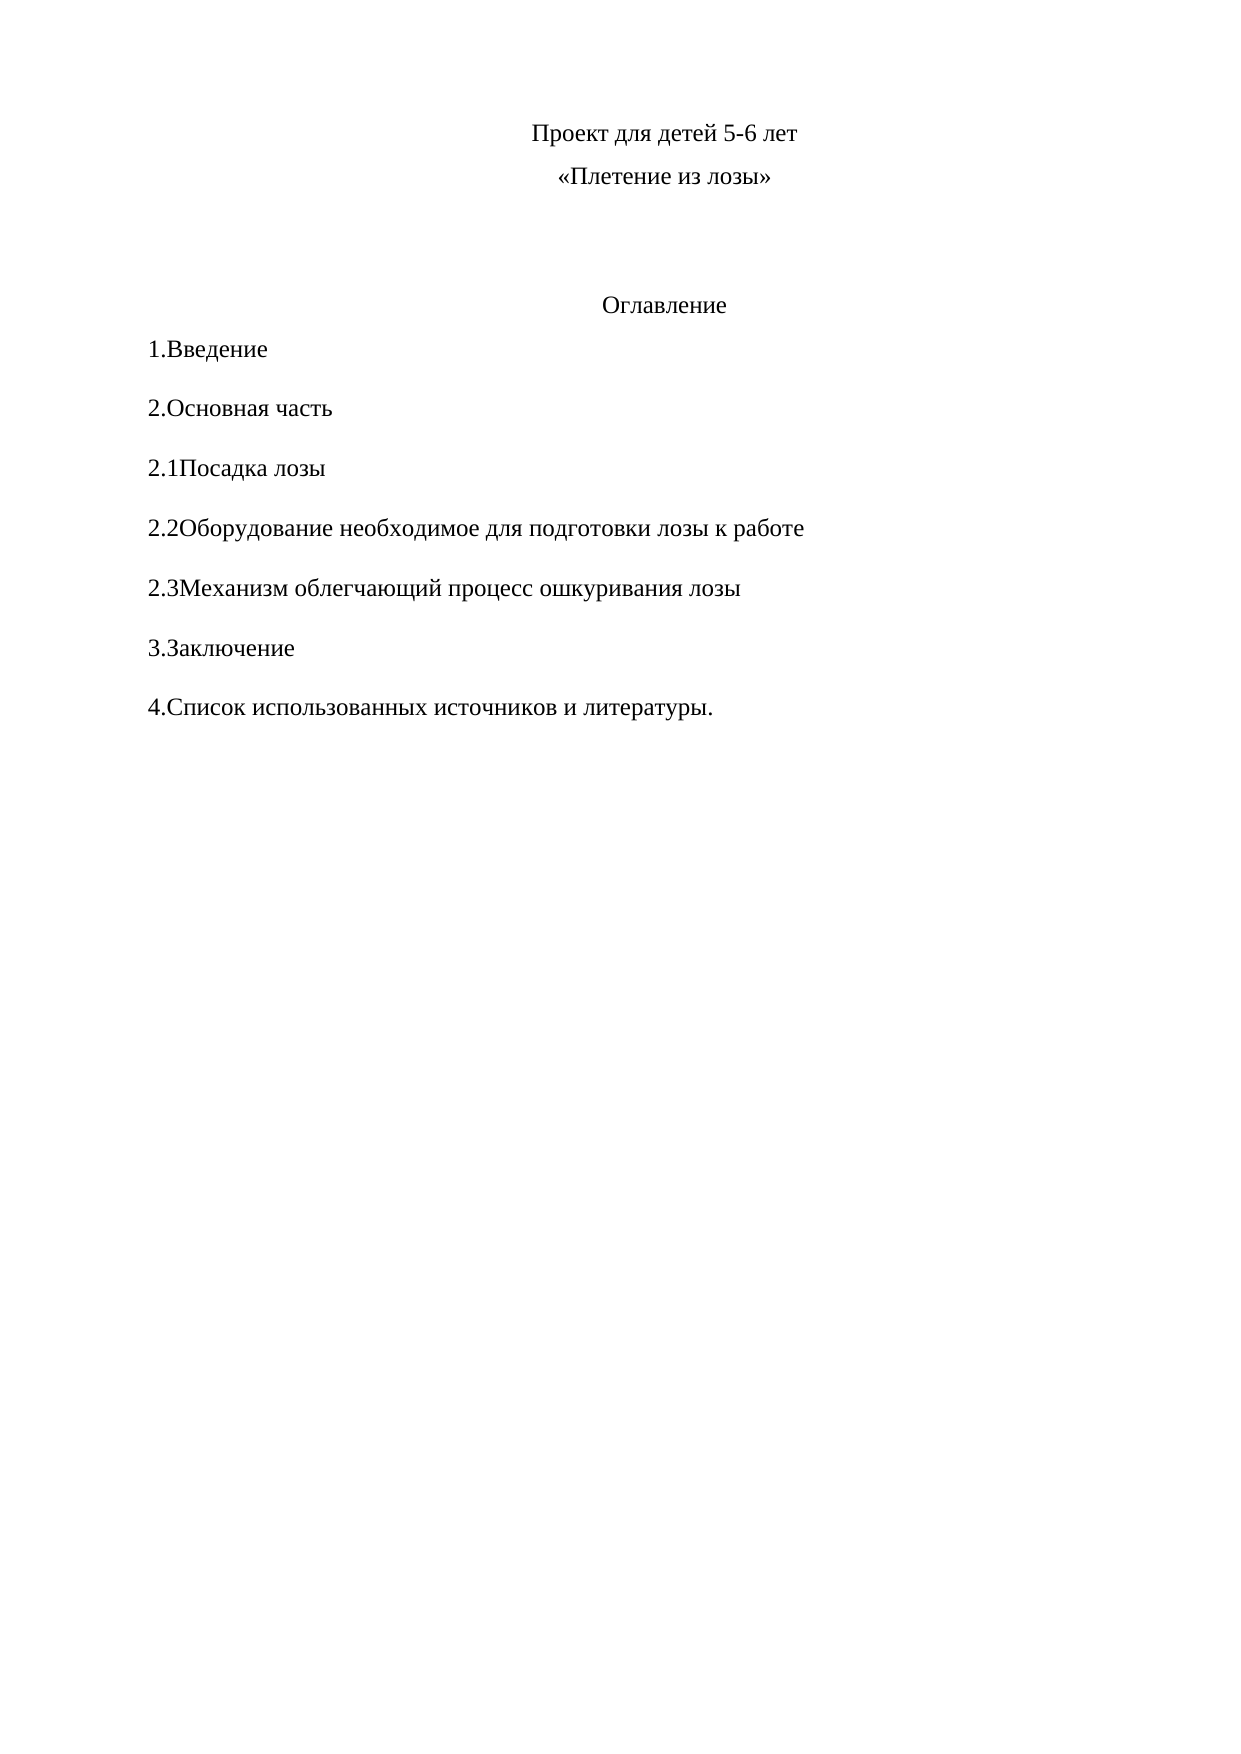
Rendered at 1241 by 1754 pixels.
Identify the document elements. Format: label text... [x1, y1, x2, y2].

text 4.Список использованных источников и литературы. [148, 692, 1181, 721]
text 2.2Оборудование необходимое для подготовки лозы к работе [148, 513, 1181, 542]
text 1.Введение [148, 334, 1181, 362]
text 3.Заключение [148, 633, 1181, 661]
text «Плетение из лозы» [148, 161, 1181, 190]
text 2.Основная часть [148, 393, 1181, 422]
text 2.1Посадка лозы [148, 453, 1181, 482]
text 2.3Механизм облегчающий процесс ошкуривания лозы [148, 573, 1181, 602]
text Проект для детей 5-6 лет [148, 118, 1181, 147]
text Оглавление [148, 291, 1181, 319]
